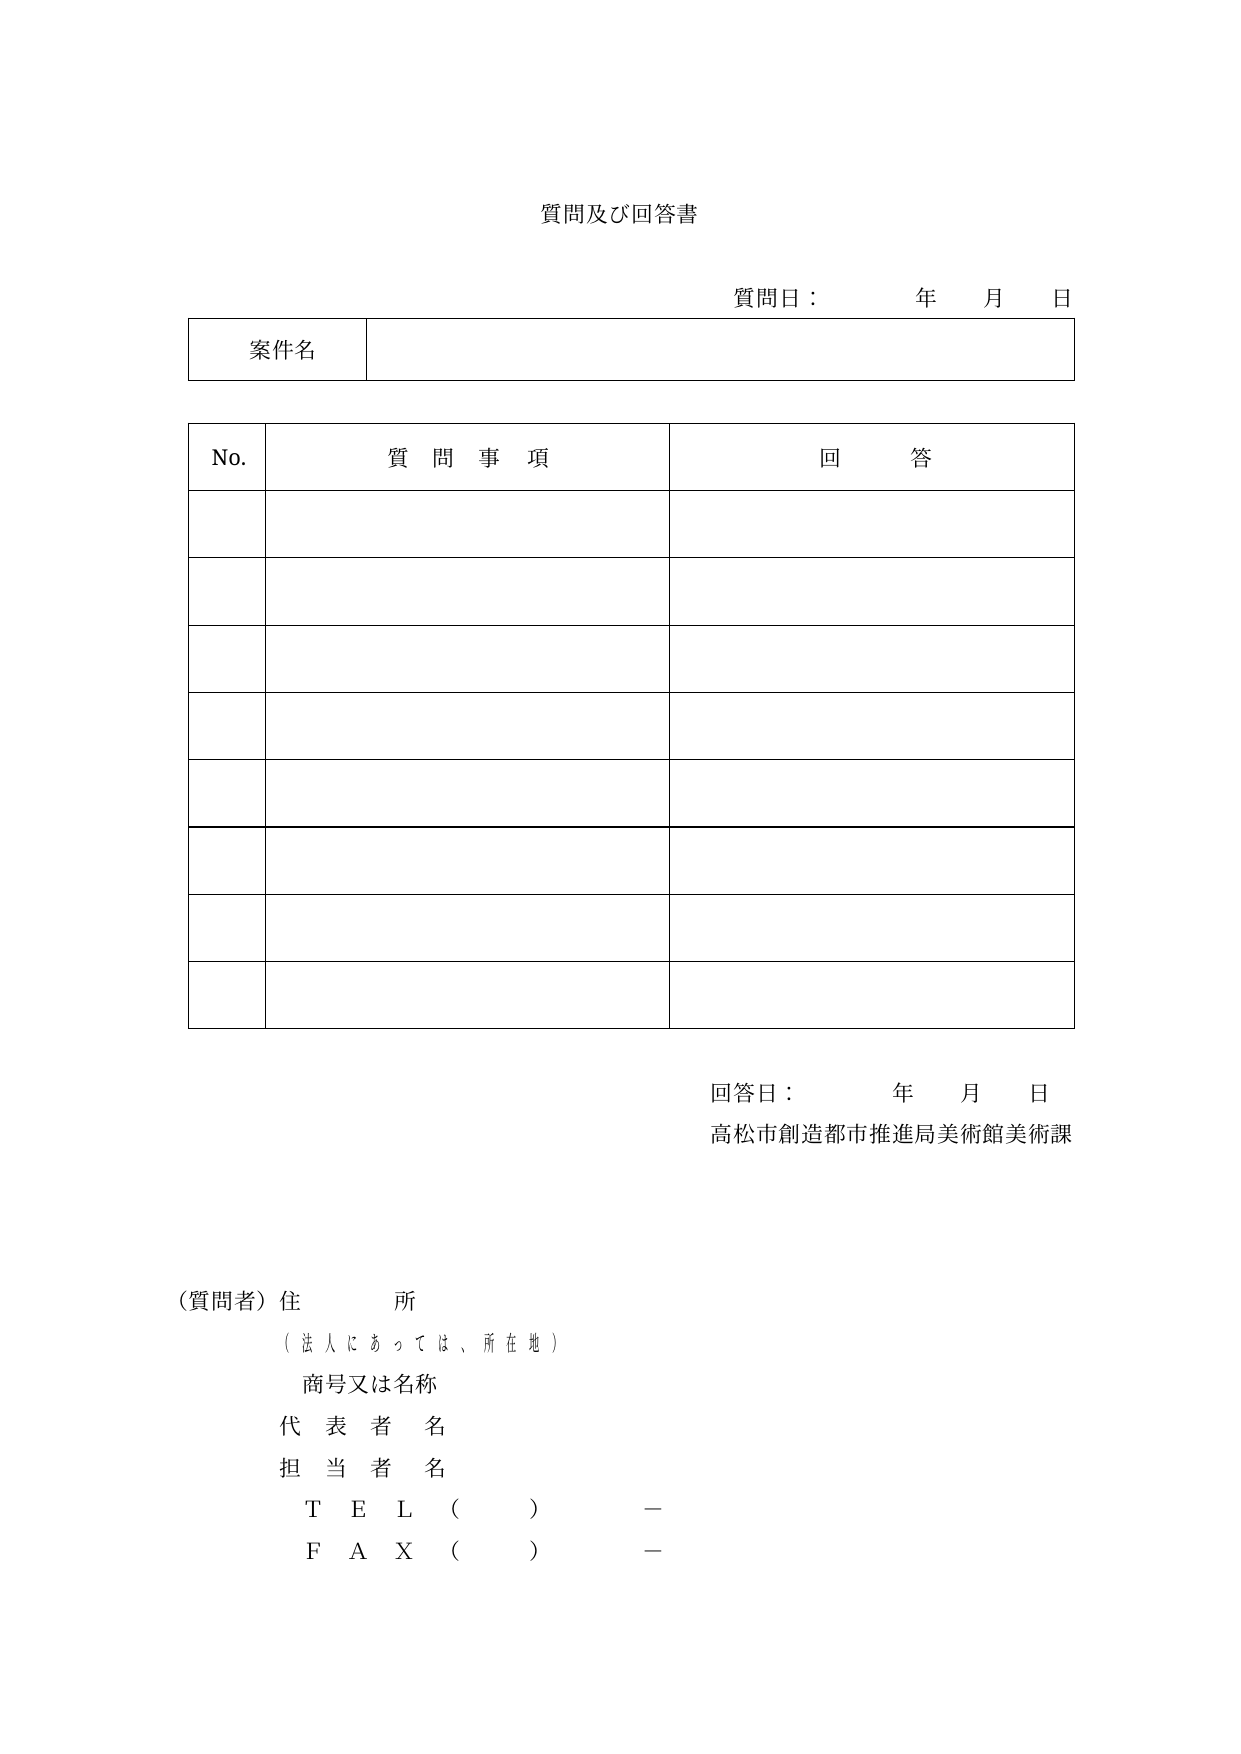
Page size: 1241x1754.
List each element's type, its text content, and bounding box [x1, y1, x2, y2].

text 質問及び回答書 [166, 192, 1074, 234]
table_cell [189, 558, 265, 624]
table_cell [670, 693, 1074, 759]
table_cell [670, 895, 1074, 961]
table_cell [189, 491, 265, 557]
table_cell [189, 626, 265, 692]
text （法人にあっては、所在地） [166, 1321, 1074, 1363]
text 商号又は名称 [166, 1363, 1074, 1404]
table_cell [189, 828, 265, 894]
table_cell [266, 491, 669, 557]
text 高松市創造都市推進局美術館美術課 [166, 1113, 1074, 1154]
table_cell [266, 962, 669, 1028]
text Ｆ Ａ Ｘ （ ） － [166, 1529, 1074, 1571]
table_header No. [189, 424, 265, 490]
table_cell [189, 760, 265, 826]
table_cell [266, 895, 669, 961]
text （質問者）住所 [166, 1279, 1074, 1321]
text 代表者名 [166, 1404, 1074, 1446]
table_header 回 答 [670, 424, 1074, 490]
table_cell [670, 626, 1074, 692]
table_header [367, 319, 1074, 380]
table_cell [670, 962, 1074, 1028]
table_cell [266, 693, 669, 759]
table_cell [670, 558, 1074, 624]
table_cell [266, 626, 669, 692]
table_cell [670, 828, 1074, 894]
table_cell [670, 491, 1074, 557]
text 回答日： 年 月 日 [166, 1071, 1074, 1113]
table_cell [189, 962, 265, 1028]
table_cell [670, 760, 1074, 826]
table_header 案件名 [189, 319, 366, 380]
table_cell [266, 760, 669, 826]
text 担当者名 [166, 1446, 1074, 1488]
table_cell [189, 895, 265, 961]
table_cell [266, 558, 669, 624]
text Ｔ Ｅ Ｌ （ ） － [166, 1488, 1074, 1529]
table_cell [266, 828, 669, 894]
text 質問日： 年 月 日 [166, 276, 1074, 317]
table_header 質問事項 [266, 424, 669, 490]
table_cell [189, 693, 265, 759]
